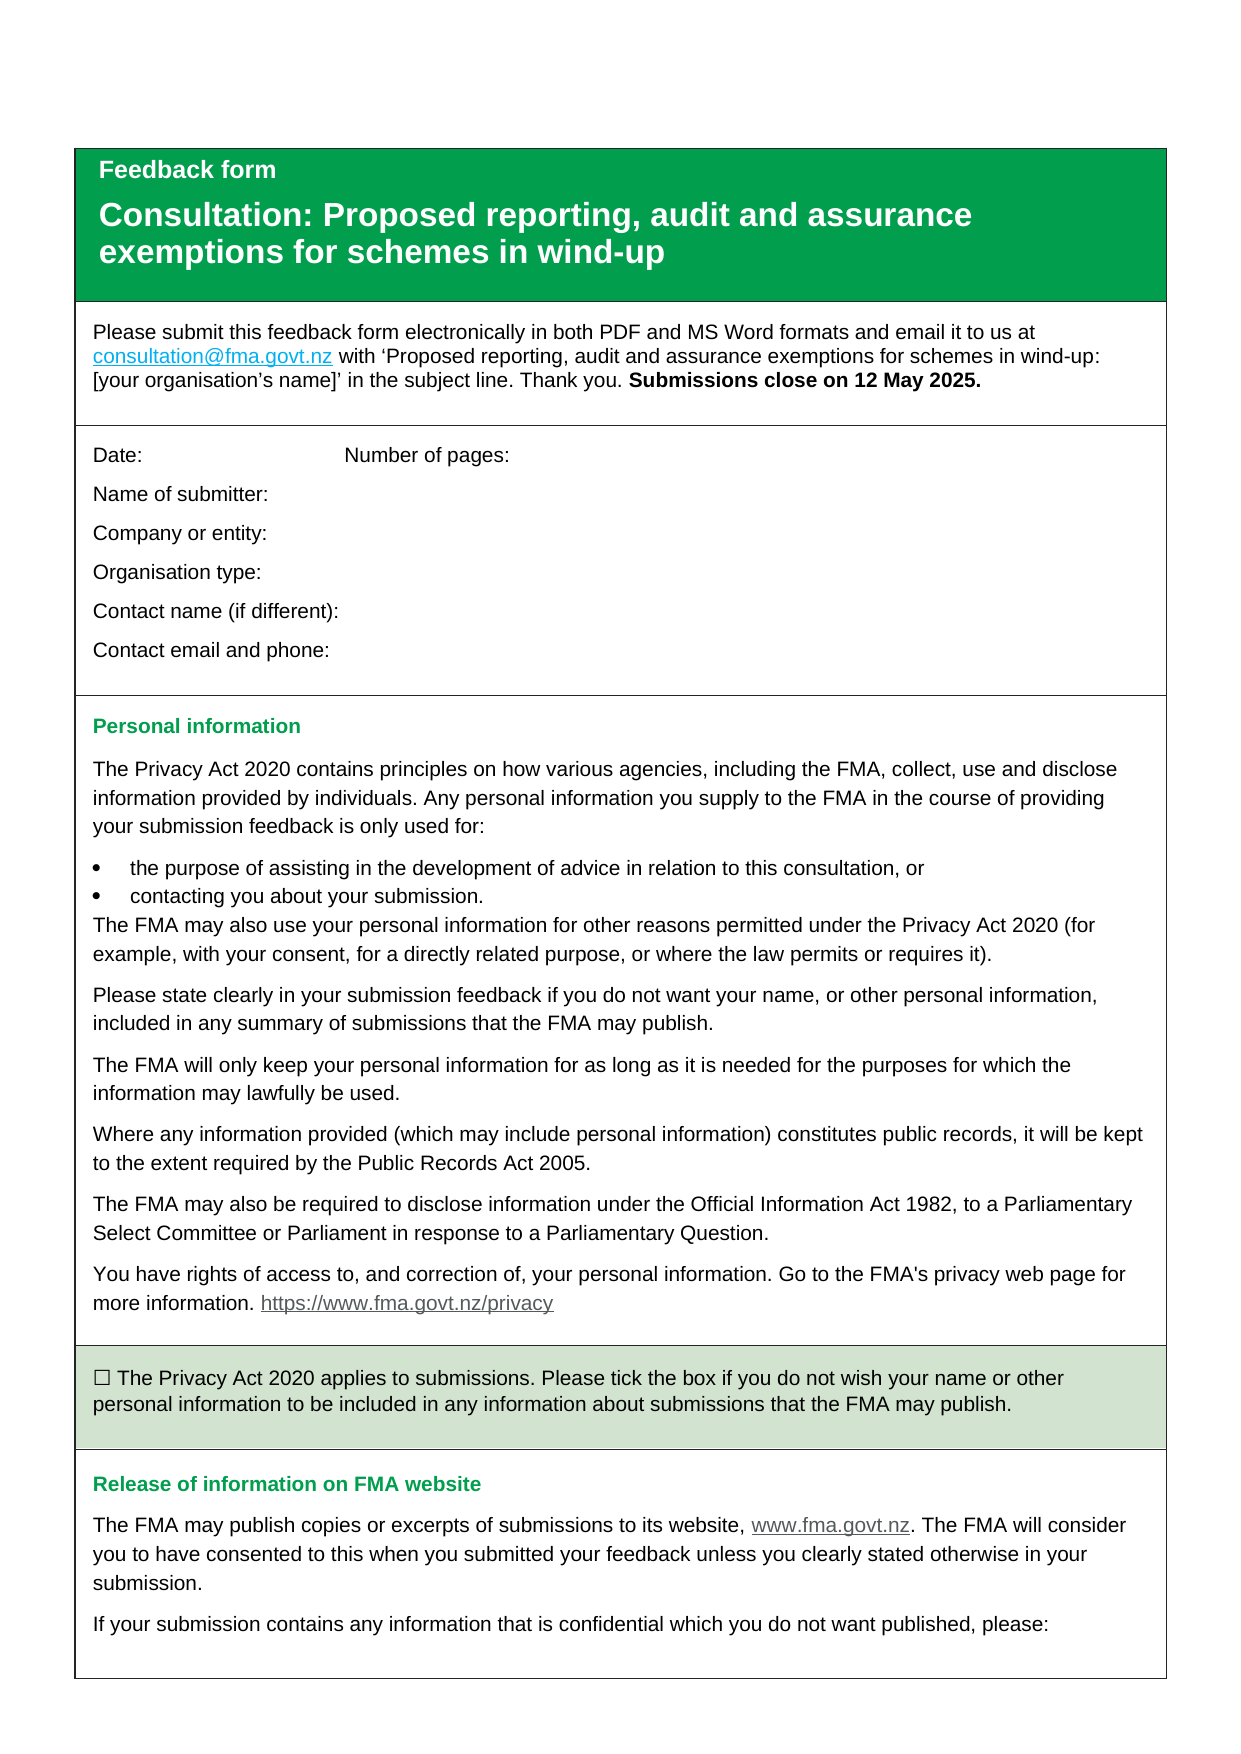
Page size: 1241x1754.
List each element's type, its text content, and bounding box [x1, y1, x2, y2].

table_cell Date: Number of pages: Name of submitter: Company or entity: Organisation type: Contact name (if different): Contact email and phone: [76, 426, 1166, 695]
table_cell The Privacy Act 2020 applies to submissions. Please tick the box if you do not wish your name or other personal information to be included in any information about submissions that the FMA may publish. [76, 1346, 1166, 1448]
table_header Feedback form Consultation: Proposed reporting, audit and assurance exemptions for schemes in wind-up [76, 149, 1166, 301]
table_cell Personal information The Privacy Act 2020 contains principles on how various agencies, including the FMA, collect, use and disclose information provided by individuals. Any personal information you supply to the FMA in the course of providing your submission feedback is only used for: the purpose of assisting in the development of advice in relation to this consultation, or contacting you about your submission. The FMA may also use your personal information for other reasons permitted under the Privacy Act 2020 (for example, with your consent, for a directly related purpose, or where the law permits or requires it). Please state clearly in your submission feedback if you do not want your name, or other personal information, included in any summary of submissions that the FMA may publish. The FMA will only keep your personal information for as long as it is needed for the purposes for which the information may lawfully be used. Where any information provided (which may include personal information) constitutes public records, it will be kept to the extent required by the Public Records Act 2005. The FMA may also be required to disclose information under the Official Information Act 1982, to a Parliamentary Select Committee or Parliament in response to a Parliamentary Question. You have rights of access to, and correction of, your personal information. Go to the FMA's privacy web page for more information. https://www.fma.govt.nz/privacy [76, 696, 1166, 1344]
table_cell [76, 1450, 1166, 1678]
table_cell Please submit this feedback form electronically in both PDF and MS Word formats and email it to us at consultation@fma.govt.nz with ‘Proposed reporting, audit and assurance exemptions for schemes in wind-up: [your organisation’s name]’ in the subject line. Thank you. Submissions close on 12 May 2025. [76, 302, 1166, 424]
